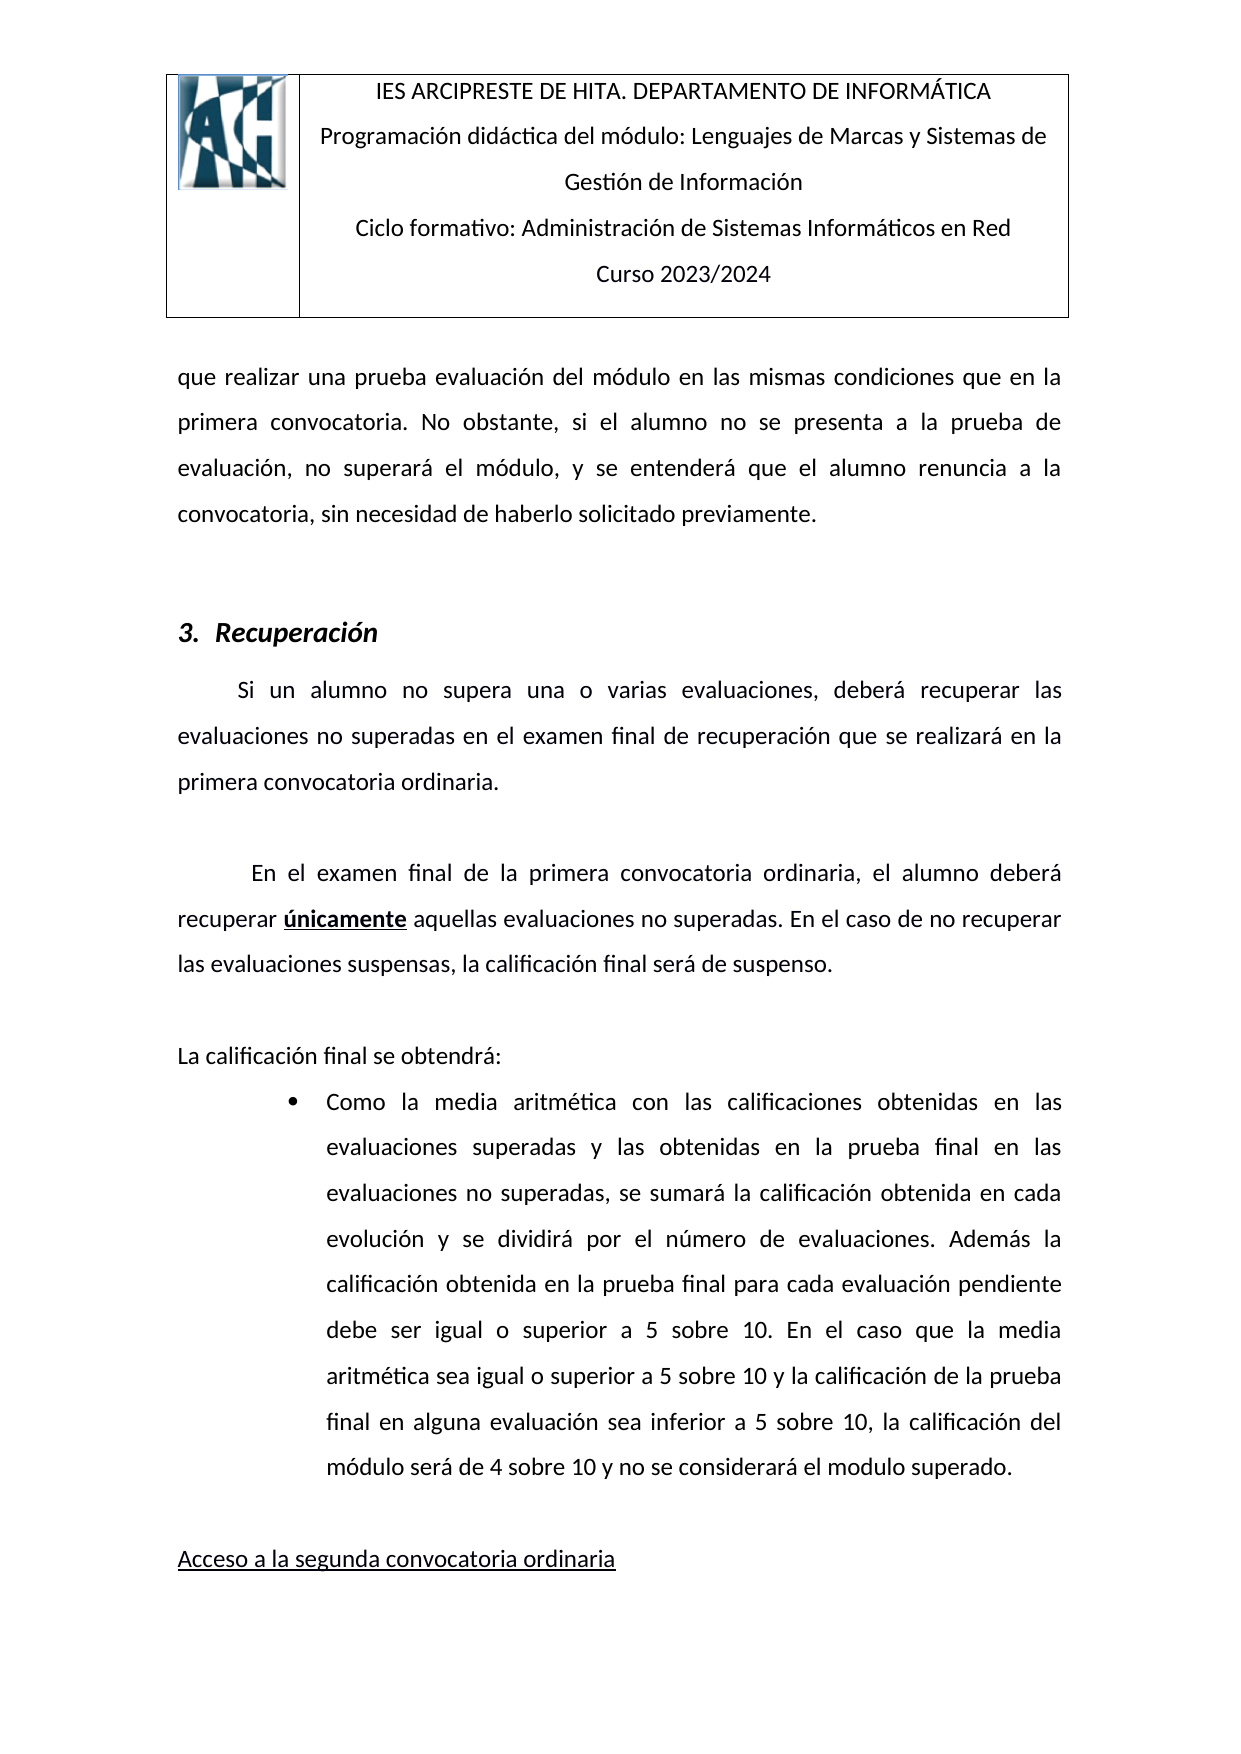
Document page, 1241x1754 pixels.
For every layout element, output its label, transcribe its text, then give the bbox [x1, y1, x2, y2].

text Si un alumno no supera una o varias evaluaciones, deberá recuperar las evaluaciones no superadas en el examen final de recuperación que se realizará en la primera convocatoria ordinaria. [177, 674, 1063, 796]
subtitle Recuperación [177, 614, 1063, 650]
text En el examen final de la primera convocatoria ordinaria, el alumno deberá recuperar únicamente aquellas evaluaciones no superadas. En el caso de no recuperar las evaluaciones suspensas, la calificación final será de suspenso. [177, 857, 1063, 979]
list Como la media aritmética con las calificaciones obtenidas en las evaluaciones superadas y las obtenidas en la prueba final en las evaluaciones no superadas, se sumará la calificación obtenida en cada evolución y se dividirá por el número de evaluaciones. Además la calificación obtenida en la prueba final para cada evaluación pendiente debe ser igual o superior a 5 sobre 10. En el caso que la media aritmética sea igual o superior a 5 sobre 10 y la calificación de la prueba final en alguna evaluación sea inferior a 5 sobre 10, la calificación del módulo será de 4 sobre 10 y no se considerará el modulo superado. [288, 1086, 1063, 1482]
picture [176, 74, 289, 190]
text Acceso a la segunda convocatoria ordinaria [177, 1543, 1063, 1573]
text La calificación final se obtendrá: [177, 1040, 1063, 1071]
